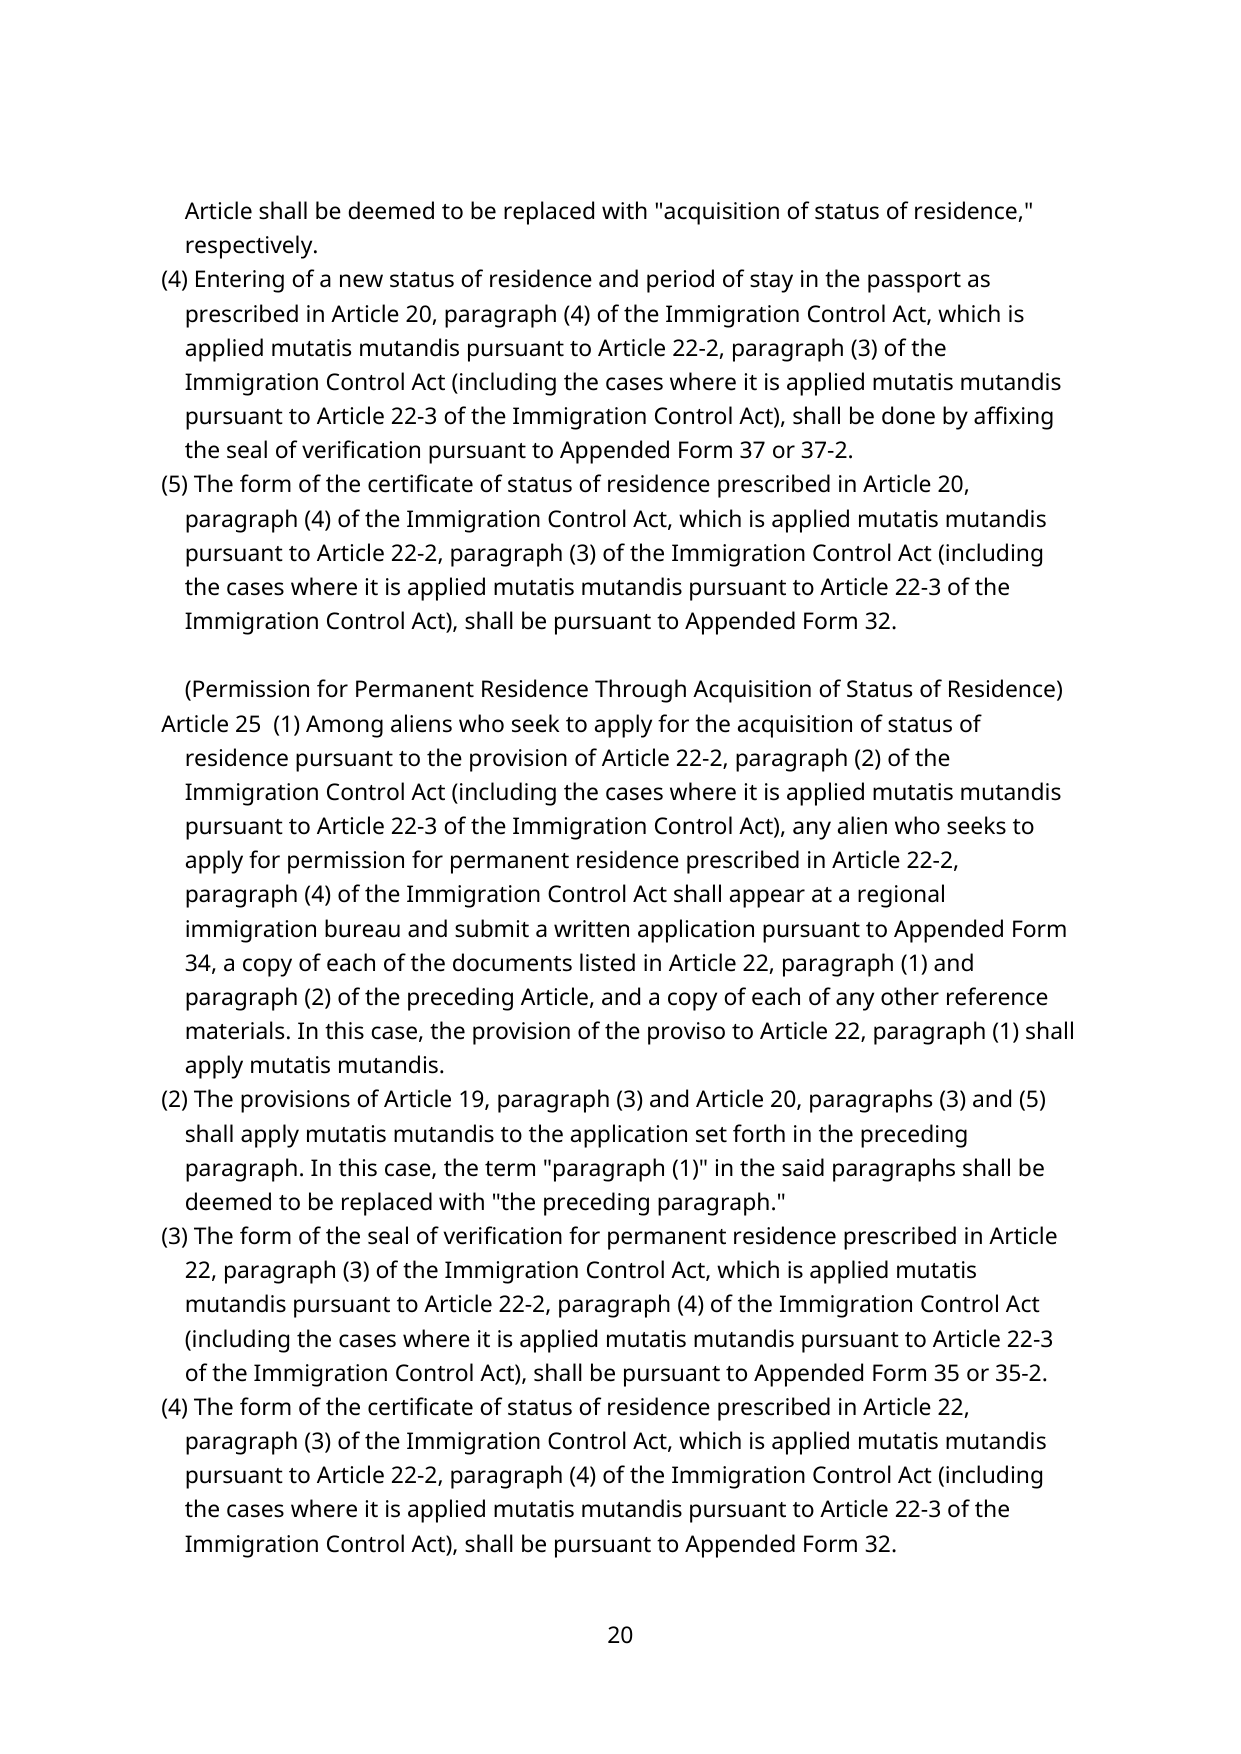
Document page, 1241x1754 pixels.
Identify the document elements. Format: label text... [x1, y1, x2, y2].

text (Permission for Permanent Residence Through Acquisition of Status of Residence) [184, 672, 1079, 706]
text (4) The form of the certificate of status of residence prescribed in Article 22, paragraph (3) of the Immigration Control Act, which is applied mutatis mutandis pursuant to Article 22-2, paragraph (4) of the Immigration Control Act (including the cases where it is applied mutatis mutandis pursuant to Article 22-3 of the Immigration Control Act), shall be pursuant to Appended Form 32. [161, 1389, 1079, 1560]
text (3) The form of the seal of verification for permanent residence prescribed in Article 22, paragraph (3) of the Immigration Control Act, which is applied mutatis mutandis pursuant to Article 22-2, paragraph (4) of the Immigration Control Act (including the cases where it is applied mutatis mutandis pursuant to Article 22-3 of the Immigration Control Act), shall be pursuant to Appended Form 35 or 35-2. [161, 1219, 1079, 1389]
text Article 25 (1) Among aliens who seek to apply for the acquisition of status of residence pursuant to the provision of Article 22-2, paragraph (2) of the Immigration Control Act (including the cases where it is applied mutatis mutandis pursuant to Article 22-3 of the Immigration Control Act), any alien who seeks to apply for permission for permanent residence prescribed in Article 22-2, paragraph (4) of the Immigration Control Act shall appear at a regional immigration bureau and submit a written application pursuant to Appended Form 34, a copy of each of the documents listed in Article 22, paragraph (1) and paragraph (2) of the preceding Article, and a copy of each of any other reference materials. In this case, the provision of the proviso to Article 22, paragraph (1) shall apply mutatis mutandis. [161, 706, 1079, 1082]
text (5) The form of the certificate of status of residence prescribed in Article 20, paragraph (4) of the Immigration Control Act, which is applied mutatis mutandis pursuant to Article 22-2, paragraph (3) of the Immigration Control Act (including the cases where it is applied mutatis mutandis pursuant to Article 22-3 of the Immigration Control Act), shall be pursuant to Appended Form 32. [161, 467, 1079, 638]
text (2) The provisions of Article 19, paragraph (3) and Article 20, paragraphs (3) and (5) shall apply mutatis mutandis to the application set forth in the preceding paragraph. In this case, the term "paragraph (1)" in the said paragraphs shall be deemed to be replaced with "the preceding paragraph." [161, 1082, 1079, 1219]
text (4) Entering of a new status of residence and period of stay in the passport as prescribed in Article 20, paragraph (4) of the Immigration Control Act, which is applied mutatis mutandis pursuant to Article 22-2, paragraph (3) of the Immigration Control Act (including the cases where it is applied mutatis mutandis pursuant to Article 22-3 of the Immigration Control Act), shall be done by affixing the seal of verification pursuant to Appended Form 37 or 37-2. [161, 262, 1079, 467]
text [161, 194, 1079, 262]
